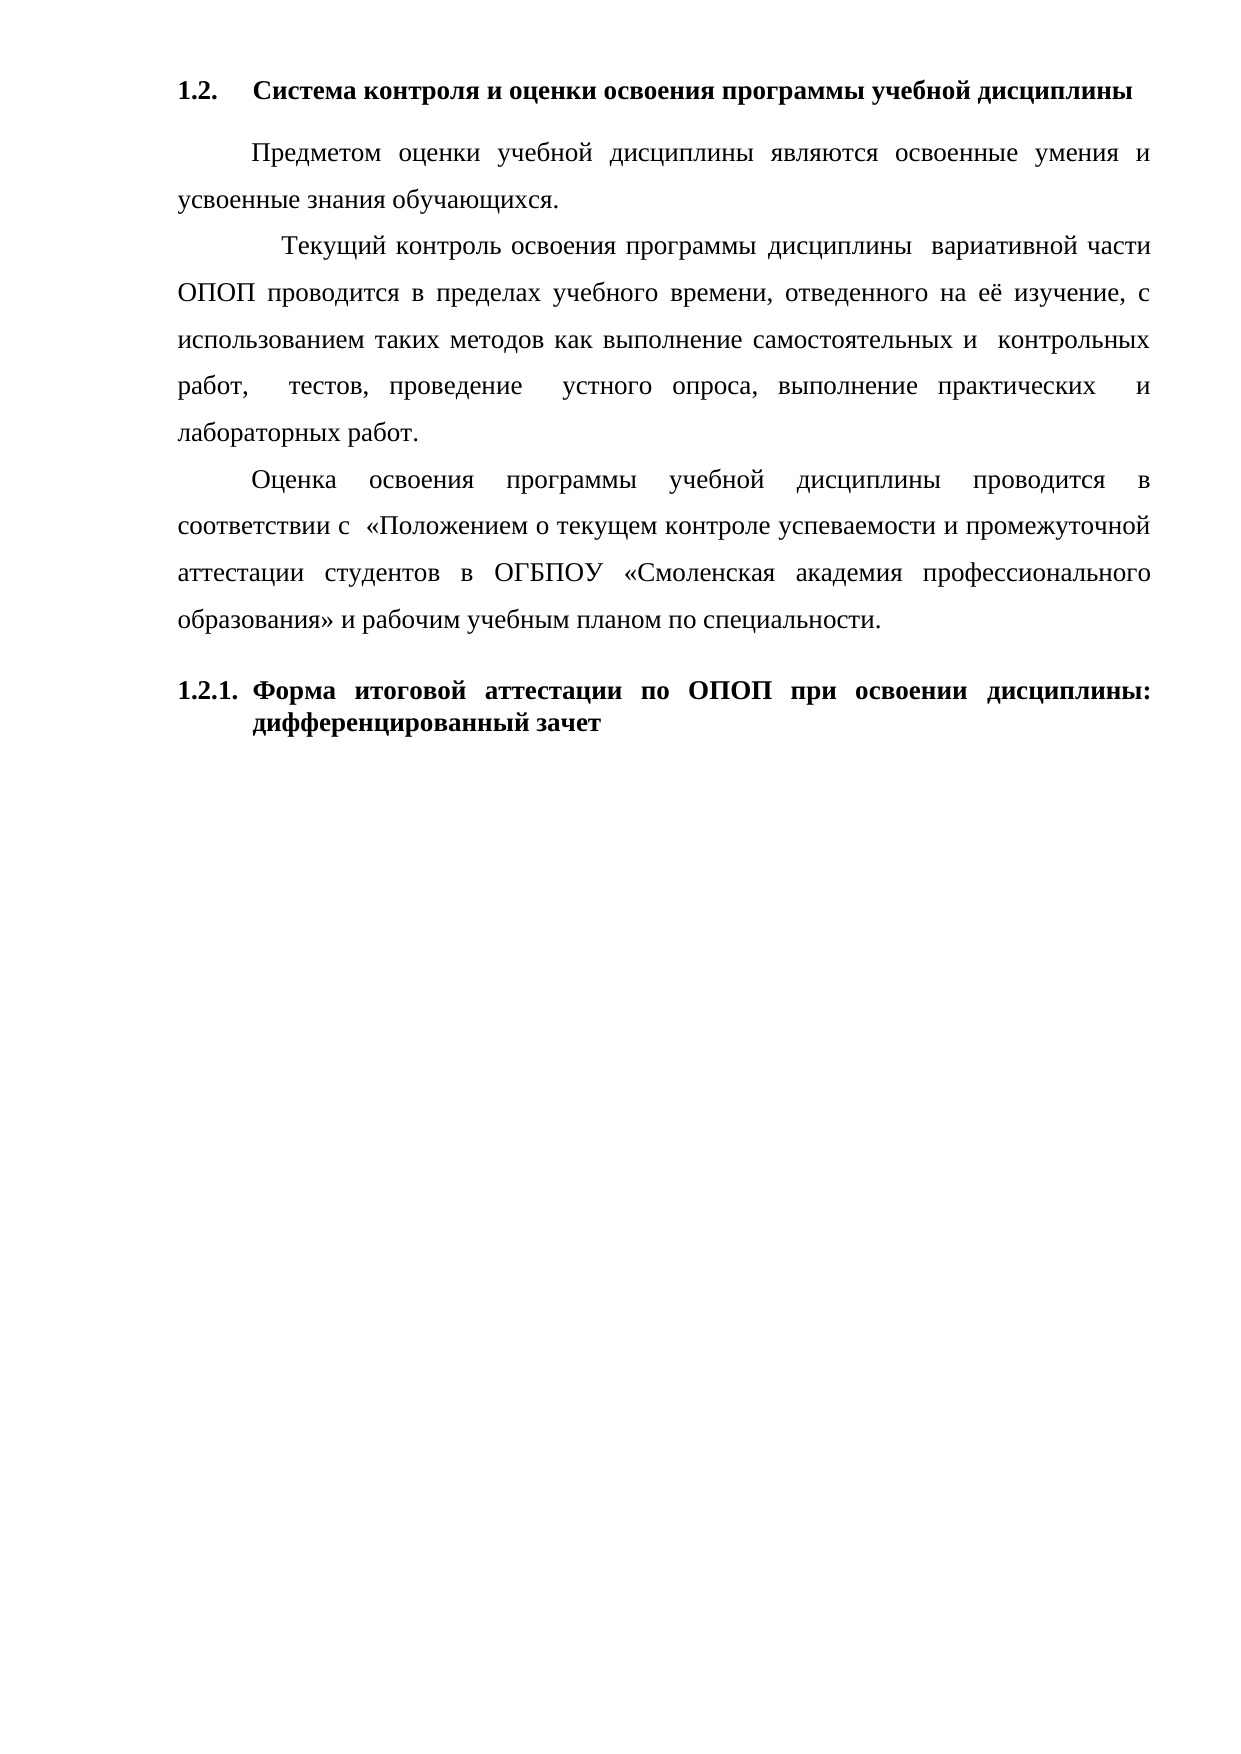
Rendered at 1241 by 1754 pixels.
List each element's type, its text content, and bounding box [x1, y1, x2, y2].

list Форма итоговой аттестации по ОПОП при освоении дисциплины: дифференцированный зачет [177, 674, 1152, 737]
text Предметом оценки учебной дисциплины являются освоенные умения и усвоенные знания обучающихся. [177, 136, 1152, 214]
list Система контроля и оценки освоения программы учебной дисциплины [177, 74, 1152, 105]
text Оценка освоения программы учебной дисциплины проводится в соответствии с «Положением о текущем контроле успеваемости и промежуточной аттестации студентов в ОГБПОУ «Смоленская академия профессионального образования» и рабочим учебным планом по специальности. [177, 463, 1152, 634]
text Текущий контроль освоения программы дисциплины вариативной части ОПОП проводится в пределах учебного времени, отведенного на её изучение, с использованием таких методов как выполнение самостоятельных и контрольных работ, тестов, проведение устного опроса, выполнение практических и лабораторных работ. [177, 229, 1152, 447]
